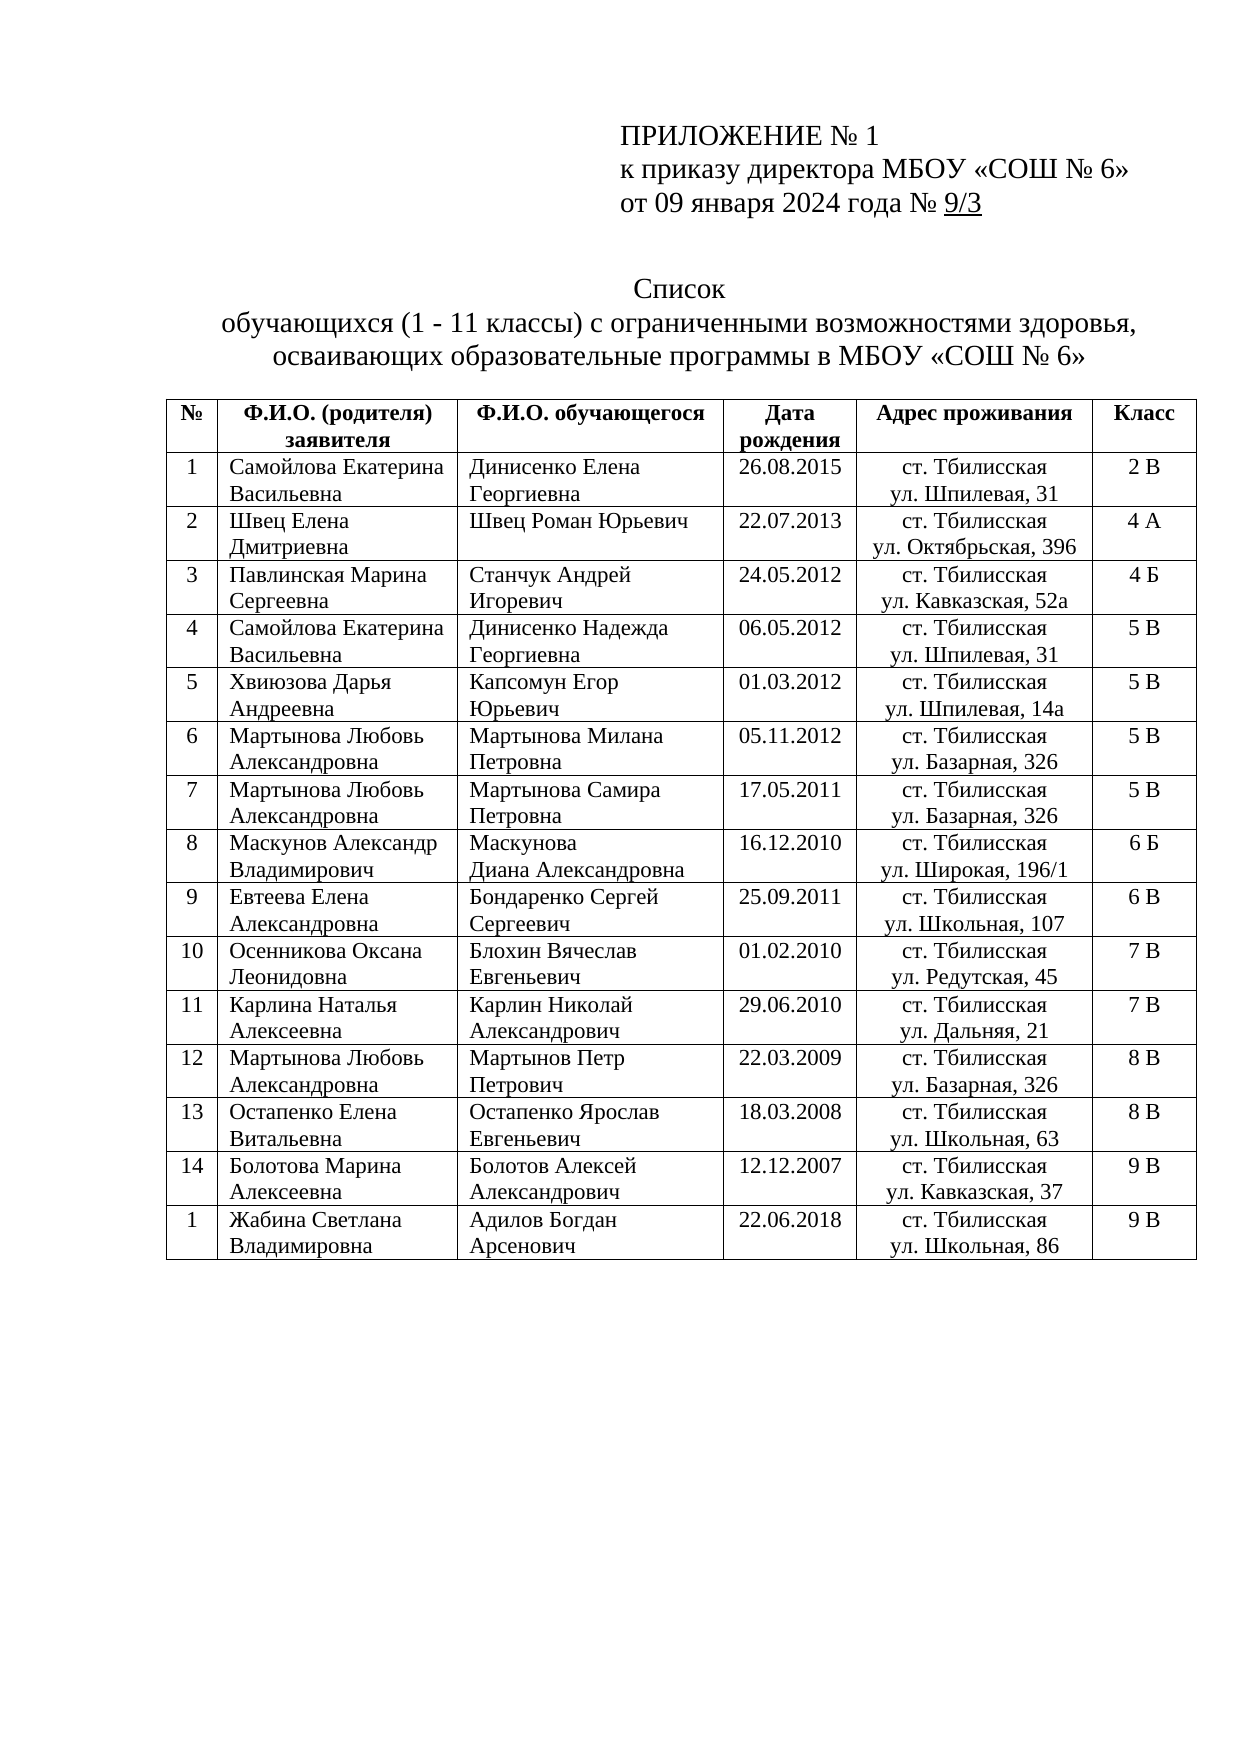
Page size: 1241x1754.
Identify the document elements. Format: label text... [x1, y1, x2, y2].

table_cell ст. Тбилисская ул. Дальняя, 21 [857, 991, 1092, 1043]
table_cell Остапенко Ярослав Евгеньевич [458, 1098, 723, 1151]
table_cell 29.06.2010 [724, 991, 856, 1043]
table_cell 9 В [1093, 1152, 1196, 1205]
table_header Ф.И.О. (родителя) заявителя [218, 400, 457, 452]
table_cell 4 Б [1093, 561, 1196, 613]
table_header № [167, 400, 217, 452]
table_cell ст. Тбилисская ул. Широкая, 196/1 [857, 830, 1092, 882]
table_cell Динисенко Надежда Георгиевна [458, 615, 723, 667]
table_cell 24.05.2012 [724, 561, 856, 613]
table_cell 7 [167, 776, 217, 828]
table_cell 9 В [1093, 1206, 1196, 1258]
table_cell 5 В [1093, 615, 1196, 667]
table_cell ст. Тбилисская ул. Шпилевая, 31 [857, 615, 1092, 667]
table_cell 01.02.2010 [724, 937, 856, 990]
table_cell Хвиюзова Дарья Андреевна [218, 668, 457, 721]
text обучающихся (1 - 11 классы) с ограниченными возможностями здоровья, осваивающих образовательные программы в МБОУ «СОШ № 6» [177, 305, 1181, 372]
table_cell Маскунов Александр Владимирович [218, 830, 457, 882]
table_cell 1 [167, 1206, 217, 1258]
table_cell 4 А [1093, 507, 1196, 560]
text к приказу директора МБОУ «СОШ № 6» [177, 152, 1181, 185]
table_cell Жабина Светлана Владимировна [218, 1206, 457, 1258]
table_cell Капсомун Егор Юрьевич [458, 668, 723, 721]
table_cell 22.03.2009 [724, 1045, 856, 1097]
table_cell Бондаренко Сергей Сергеевич [458, 883, 723, 936]
table_cell ст. Тбилисская ул. Базарная, 326 [857, 776, 1092, 828]
table_cell Мартынов Петр Петрович [458, 1045, 723, 1097]
table_cell Павлинская Марина Сергеевна [218, 561, 457, 613]
table_cell Самойлова Екатерина Васильевна [218, 453, 457, 506]
table_cell 8 В [1093, 1098, 1196, 1151]
table_header Класс [1093, 400, 1196, 452]
table_cell Блохин Вячеслав Евгеньевич [458, 937, 723, 990]
table_cell 1 [167, 453, 217, 506]
table_cell 22.07.2013 [724, 507, 856, 560]
table_cell Динисенко Елена Георгиевна [458, 453, 723, 506]
table_cell ст. Тбилисская ул. Школьная, 107 [857, 883, 1092, 936]
table_cell 17.05.2011 [724, 776, 856, 828]
table_cell 5 [167, 668, 217, 721]
text ПРИЛОЖЕНИЕ № 1 [177, 118, 1181, 152]
table_cell 6 Б [1093, 830, 1196, 882]
table_cell 8 В [1093, 1045, 1196, 1097]
table_cell 16.12.2010 [724, 830, 856, 882]
table_cell ст. Тбилисская ул. Школьная, 63 [857, 1098, 1092, 1151]
table_cell 11 [167, 991, 217, 1043]
table_cell ст. Тбилисская ул. Кавказская, 37 [857, 1152, 1092, 1205]
table_cell Евтеева Елена Александровна [218, 883, 457, 936]
table_cell Мартынова Любовь Александровна [218, 776, 457, 828]
table_cell Карлина Наталья Алексеевна [218, 991, 457, 1043]
table_cell Швец Роман Юрьевич [458, 507, 723, 560]
table_cell Остапенко Елена Витальевна [218, 1098, 457, 1151]
text Список [177, 271, 1181, 305]
table_cell 4 [167, 615, 217, 667]
table_cell Болотова Марина Алексеевна [218, 1152, 457, 1205]
table_cell 10 [167, 937, 217, 990]
table_cell 2 [167, 507, 217, 560]
table_cell Адилов Богдан Арсенович [458, 1206, 723, 1258]
table_cell 06.05.2012 [724, 615, 856, 667]
table_header Дата рождения [724, 400, 856, 452]
text от 09 января 2024 года № 9/3 [177, 185, 1181, 219]
table_cell 6 [167, 722, 217, 775]
table_cell Маскунова Диана Александровна [458, 830, 723, 882]
table_header Адрес проживания [857, 400, 1092, 452]
table_cell 01.03.2012 [724, 668, 856, 721]
table_cell ст. Тбилисская ул. Редутская, 45 [857, 937, 1092, 990]
table_cell 12 [167, 1045, 217, 1097]
table_cell ст. Тбилисская ул. Кавказская, 52а [857, 561, 1092, 613]
table_cell 5 В [1093, 722, 1196, 775]
table_cell 8 [167, 830, 217, 882]
table_cell Осенникова Оксана Леонидовна [218, 937, 457, 990]
table_cell 6 В [1093, 883, 1196, 936]
table_cell 25.09.2011 [724, 883, 856, 936]
table_cell ст. Тбилисская ул. Шпилевая, 14а [857, 668, 1092, 721]
table_cell Карлин Николай Александрович [458, 991, 723, 1043]
table_cell Самойлова Екатерина Васильевна [218, 615, 457, 667]
table_cell Мартынова Любовь Александровна [218, 722, 457, 775]
table_cell 13 [167, 1098, 217, 1151]
table_header Ф.И.О. обучающегося [458, 400, 723, 452]
table_cell Швец Елена Дмитриевна [218, 507, 457, 560]
table_cell ст. Тбилисская ул. Школьная, 86 [857, 1206, 1092, 1258]
table_cell ст. Тбилисская ул. Базарная, 326 [857, 722, 1092, 775]
table_cell 7 В [1093, 937, 1196, 990]
table_cell 2 В [1093, 453, 1196, 506]
table_cell Мартынова Милана Петровна [458, 722, 723, 775]
table_cell 18.03.2008 [724, 1098, 856, 1151]
table_cell 3 [167, 561, 217, 613]
table_cell 26.08.2015 [724, 453, 856, 506]
table_cell Болотов Алексей Александрович [458, 1152, 723, 1205]
table_cell 5 В [1093, 668, 1196, 721]
table_cell Мартынова Самира Петровна [458, 776, 723, 828]
table_cell ст. Тбилисская ул. Шпилевая, 31 [857, 453, 1092, 506]
table_cell 14 [167, 1152, 217, 1205]
table_cell 05.11.2012 [724, 722, 856, 775]
table_cell ст. Тбилисская ул. Октябрьская, 396 [857, 507, 1092, 560]
table_cell Мартынова Любовь Александровна [218, 1045, 457, 1097]
table_cell ст. Тбилисская ул. Базарная, 326 [857, 1045, 1092, 1097]
table_cell 7 В [1093, 991, 1196, 1043]
table_cell Станчук Андрей Игоревич [458, 561, 723, 613]
table_cell 22.06.2018 [724, 1206, 856, 1258]
table_cell 5 В [1093, 776, 1196, 828]
table_cell 9 [167, 883, 217, 936]
table_cell 12.12.2007 [724, 1152, 856, 1205]
